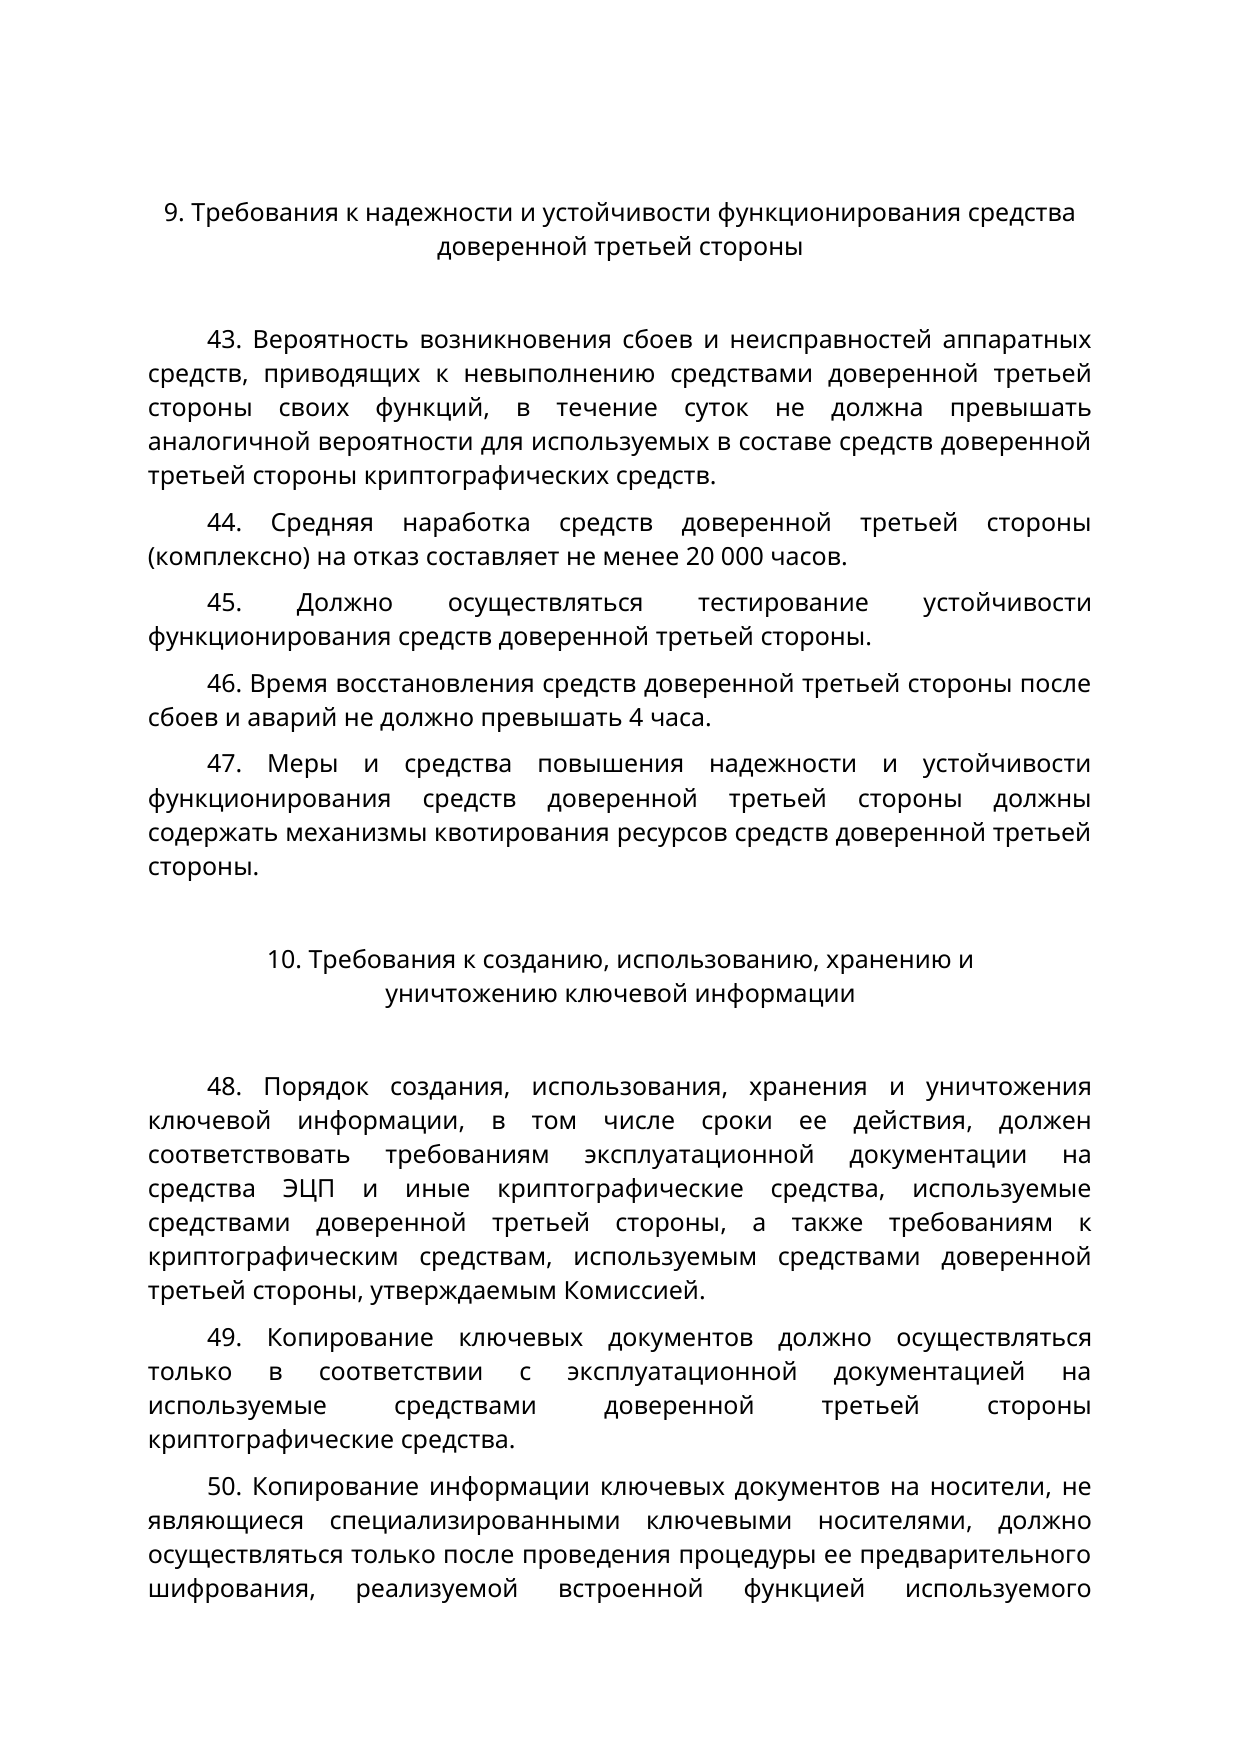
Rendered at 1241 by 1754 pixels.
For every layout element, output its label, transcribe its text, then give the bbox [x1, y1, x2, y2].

text 44. Средняя наработка средств доверенной третьей стороны (комплексно) на отказ составляет не менее 20 000 часов. [148, 504, 1092, 572]
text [148, 1468, 1092, 1604]
text 9. Требования к надежности и устойчивости функционирования средства доверенной третьей стороны [148, 194, 1092, 262]
text 10. Требования к созданию, использованию, хранению и уничтожению ключевой информации [266, 941, 975, 1009]
text 47. Меры и средства повышения надежности и устойчивости функционирования средств доверенной третьей стороны должны содержать механизмы квотирования ресурсов средств доверенной третьей стороны. [148, 746, 1092, 882]
text 49. Копирование ключевых документов должно осуществляться только в соответствии с эксплуатационной документацией на используемые средствами доверенной третьей стороны криптографические средства. [148, 1319, 1092, 1456]
text 45. Должно осуществляться тестирование устойчивости функционирования средств доверенной третьей стороны. [148, 585, 1092, 653]
text 43. Вероятность возникновения сбоев и неисправностей аппаратных средств, приводящих к невыполнению средствами доверенной третьей стороны своих функций, в течение суток не должна превышать аналогичной вероятности для используемых в составе средств доверенной третьей стороны криптографических средств. [148, 321, 1092, 492]
text 46. Время восстановления средств доверенной третьей стороны после сбоев и аварий не должно превышать 4 часа. [148, 666, 1092, 734]
text 48. Порядок создания, использования, хранения и уничтожения ключевой информации, в том числе сроки ее действия, должен соответствовать требованиям эксплуатационной документации на средства ЭЦП и иные криптографические средства, используемые средствами доверенной третьей стороны, а также требованиям к криптографическим средствам, используемым средствами доверенной третьей стороны, утверждаемым Комиссией. [148, 1069, 1092, 1307]
